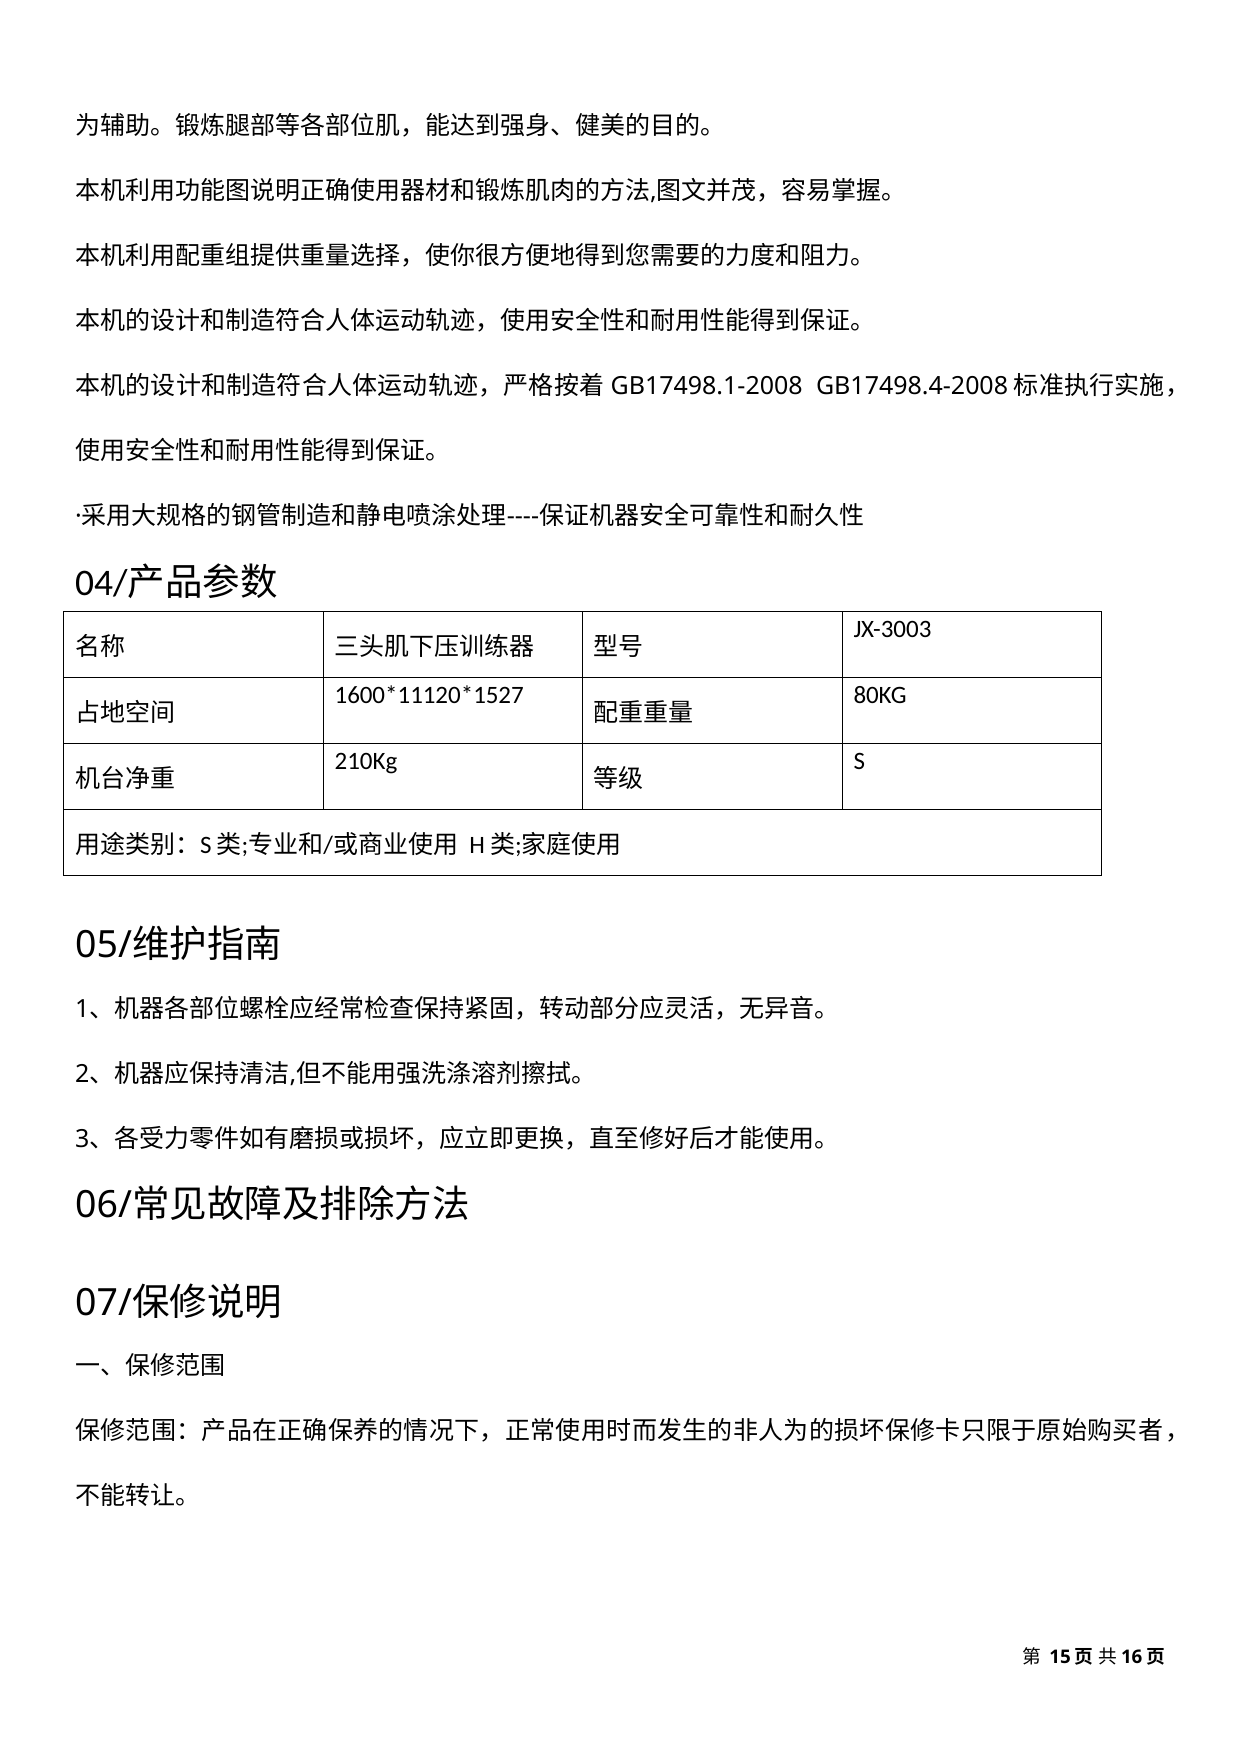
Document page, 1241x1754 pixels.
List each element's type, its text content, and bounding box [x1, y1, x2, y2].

table_cell 80KG [843, 678, 1101, 743]
text 2、机器应保持清洁,但不能用强洗涤溶剂擦拭。 [75, 1039, 1165, 1104]
text 05/维护指南 [75, 909, 1165, 974]
text 3、各受力零件如有磨损或损坏，应立即更换，直至修好后才能使用。 [75, 1104, 1165, 1169]
table_cell 机台净重 [64, 744, 323, 809]
text 本机的设计和制造符合人体运动轨迹，使用安全性和耐用性能得到保证。 [75, 286, 1165, 351]
text ·采用大规格的钢管制造和静电喷涂处理----保证机器安全可靠性和耐久性 [75, 481, 1165, 546]
table_cell 1600*11120*1527 [324, 678, 582, 743]
table_cell S [843, 744, 1101, 809]
table_cell 用途类别：S类;专业和/或商业使用 H类;家庭使用 [64, 810, 1101, 875]
text 1、机器各部位螺栓应经常检查保持紧固，转动部分应灵活，无异音。 [75, 974, 1165, 1039]
text 为辅助。锻炼腿部等各部位肌，能达到强身、健美的目的。 [75, 91, 1165, 156]
text 06/常见故障及排除方法 [75, 1169, 1165, 1234]
text 本机利用配重组提供重量选择，使你很方便地得到您需要的力度和阻力。 [75, 221, 1165, 286]
table_cell 等级 [583, 744, 842, 809]
text 07/保修说明 [75, 1266, 1165, 1331]
table_cell 占地空间 [64, 678, 323, 743]
table_header 名称 [64, 612, 323, 677]
text 本机利用功能图说明正确使用器材和锻炼肌肉的方法,图文并茂，容易掌握。 [75, 156, 1165, 221]
table_header JX-3003 [843, 612, 1101, 677]
text 一、保修范围 [75, 1331, 1165, 1396]
table_header 三头肌下压训练器 [324, 612, 582, 677]
text 本机的设计和制造符合人体运动轨迹，严格按着GB17498.1-2008 GB17498.4-2008标准执行实施，使用安全性和耐用性能得到保证。 [75, 351, 1165, 481]
table_cell 210Kg [324, 744, 582, 809]
table_header 型号 [583, 612, 842, 677]
text 保修范围：产品在正确保养的情况下，正常使用时而发生的非人为的损坏保修卡只限于原始购买者，不能转让。 [75, 1396, 1165, 1526]
table_cell 配重重量 [583, 678, 842, 743]
text 04/产品参数 [75, 546, 1165, 611]
